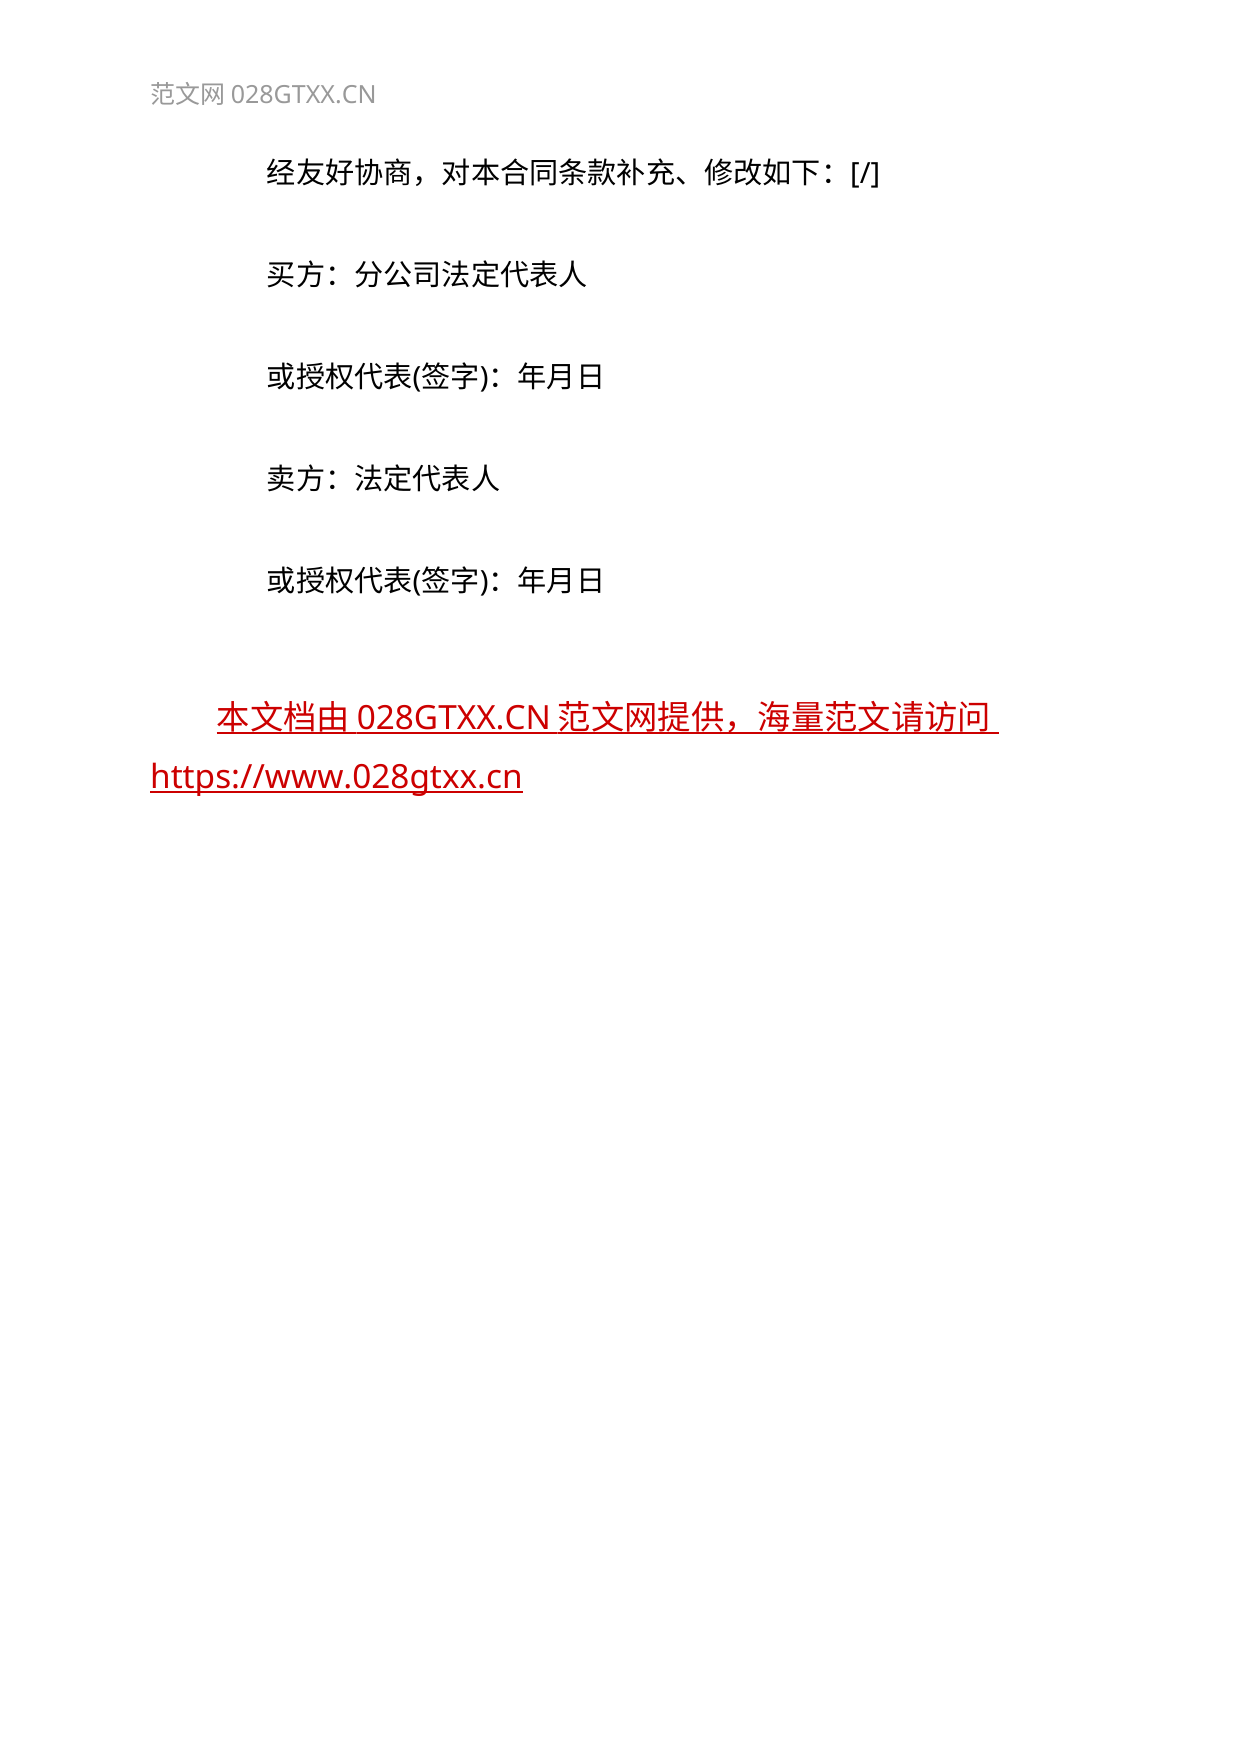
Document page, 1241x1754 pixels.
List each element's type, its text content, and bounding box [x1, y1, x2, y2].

text 本文档由028GTXX.CN范文网提供，海量范文请访问 https://www.028gtxx.cn [150, 691, 1090, 798]
text 买方：分公司法定代表人 [150, 252, 1090, 294]
text 或授权代表(签字)：年月日 [150, 557, 1090, 600]
text 经友好协商，对本合同条款补充、修改如下：[/] [150, 150, 1090, 192]
text 卖方：法定代表人 [150, 456, 1090, 498]
text 或授权代表(签字)：年月日 [150, 354, 1090, 396]
